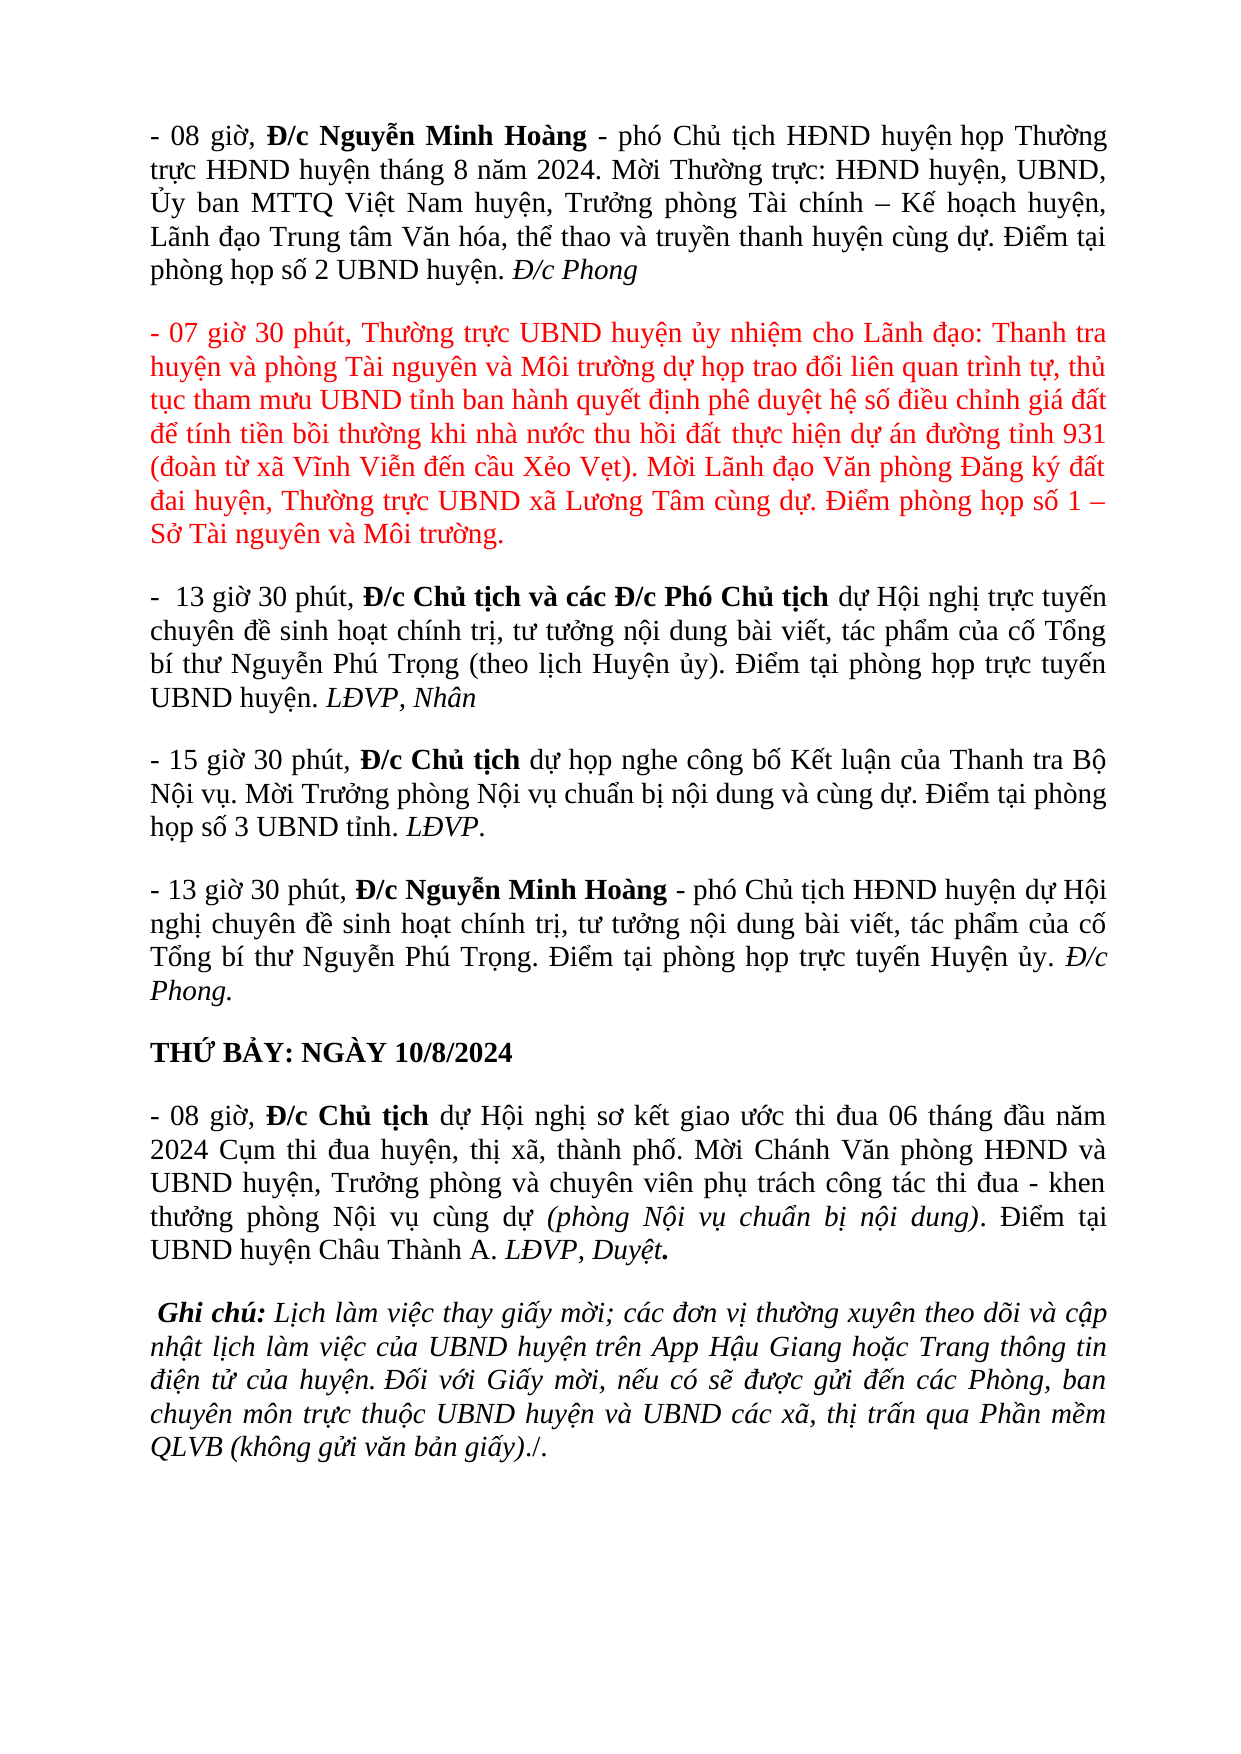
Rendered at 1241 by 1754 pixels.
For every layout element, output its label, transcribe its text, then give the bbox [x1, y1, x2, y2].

text THỨ BẢY: NGÀY 10/8/2024 [150, 1036, 1107, 1069]
text - 08 giờ, Đ/c Nguyễn Minh Hoàng - phó Chủ tịch HĐND huyện họp Thường trực HĐND huyện tháng 8 năm 2024. Mời Thường trực: HĐND huyện, UBND, Ủy ban MTTQ Việt Nam huyện, Trưởng phòng Tài chính – Kế hoạch huyện, Lãnh đạo Trung tâm Văn hóa, thể thao và truyền thanh huyện cùng dự. Điểm tại phòng họp số 2 UBND huyện. Đ/c Phong [150, 118, 1107, 286]
text - 13 giờ 30 phút, Đ/c Nguyễn Minh Hoàng - phó Chủ tịch HĐND huyện dự Hội nghị chuyên đề sinh hoạt chính trị, tư tưởng nội dung bài viết, tác phẩm của cố Tổng bí thư Nguyễn Phú Trọng. Điểm tại phòng họp trực tuyến Huyện ủy. Đ/c Phong. [150, 872, 1107, 1006]
text - 08 giờ, Đ/c Chủ tịch dự Hội nghị sơ kết giao ước thi đua 06 tháng đầu năm 2024 Cụm thi đua huyện, thị xã, thành phố. Mời Chánh Văn phòng HĐND và UBND huyện, Trưởng phòng và chuyên viên phụ trách công tác thi đua - khen thưởng phòng Nội vụ cùng dự (phòng Nội vụ chuẩn bị nội dung). Điểm tại UBND huyện Châu Thành A. LĐVP, Duyệt. [150, 1098, 1107, 1266]
text - 07 giờ 30 phút, Thường trực UBND huyện ủy nhiệm cho Lãnh đạo: Thanh tra huyện và phòng Tài nguyên và Môi trường dự họp trao đổi liên quan trình tự, thủ tục tham mưu UBND tỉnh ban hành quyết định phê duyệt hệ số điều chỉnh giá đất để tính tiền bồi thường khi nhà nước thu hồi đất thực hiện dự án đường tỉnh 931 (đoàn từ xã Vĩnh Viễn đến cầu Xẻo Vẹt). Mời Lãnh đạo Văn phòng Đăng ký đất đai huyện, Thường trực UBND xã Lương Tâm cùng dự. Điểm phòng họp số 1 – Sở Tài nguyên và Môi trường. [150, 315, 1107, 550]
text - 13 giờ 30 phút, Đ/c Chủ tịch và các Đ/c Phó Chủ tịch dự Hội nghị trực tuyến chuyên đề sinh hoạt chính trị, tư tưởng nội dung bài viết, tác phẩm của cố Tổng bí thư Nguyễn Phú Trọng (theo lịch Huyện ủy). Điểm tại phòng họp trực tuyến UBND huyện. LĐVP, Nhân [150, 579, 1107, 713]
text - 15 giờ 30 phút, Đ/c Chủ tịch dự họp nghe công bố Kết luận của Thanh tra Bộ Nội vụ. Mời Trưởng phòng Nội vụ chuẩn bị nội dung và cùng dự. Điểm tại phòng họp số 3 UBND tỉnh. LĐVP. [150, 742, 1107, 843]
text Ghi chú: Lịch làm việc thay giấy mời; các đơn vị thường xuyên theo dõi và cập nhật lịch làm việc của UBND huyện trên App Hậu Giang hoặc Trang thông tin điện tử của huyện. Đối với Giấy mời, nếu có sẽ được gửi đến các Phòng, ban chuyên môn trực thuộc UBND huyện và UBND các xã, thị trấn qua Phần mềm QLVB (không gửi văn bản giấy)./. [150, 1295, 1107, 1463]
